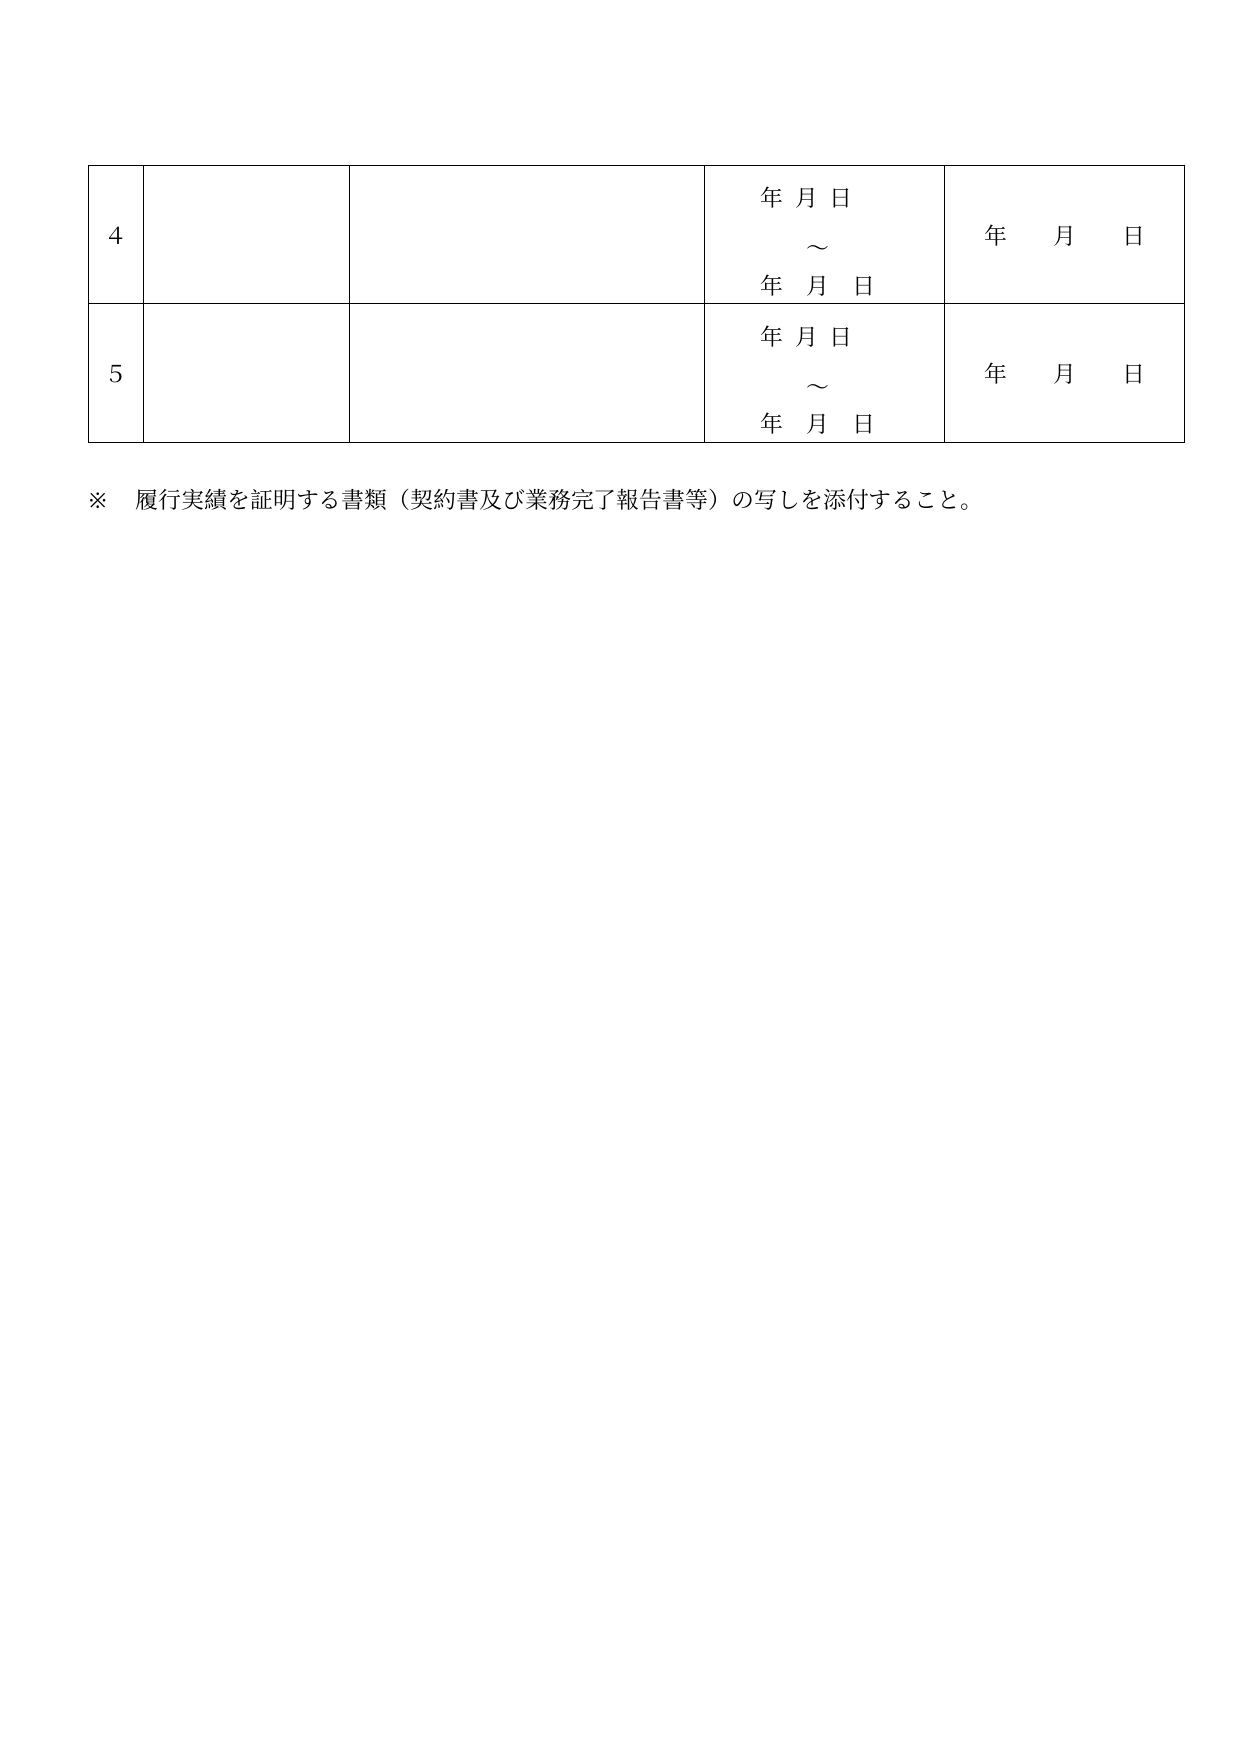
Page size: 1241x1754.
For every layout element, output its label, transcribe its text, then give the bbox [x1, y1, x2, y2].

table_cell 年 月 日 ～ 年 月 日 [705, 304, 944, 442]
table_cell [144, 304, 349, 442]
table_cell [350, 166, 704, 303]
list 履行実績を証明する書類（契約書及び業務完了報告書等）の写しを添付すること。 [88, 480, 1152, 518]
table_cell [144, 166, 349, 303]
table_cell ５ [89, 304, 143, 442]
table_cell 年 月 日 ～ 年 月 日 [705, 166, 944, 303]
table_cell ４ [89, 166, 143, 303]
table_cell [350, 304, 704, 442]
table_cell 年 月 日 [945, 304, 1184, 442]
table_cell 年 月 日 [945, 166, 1184, 303]
